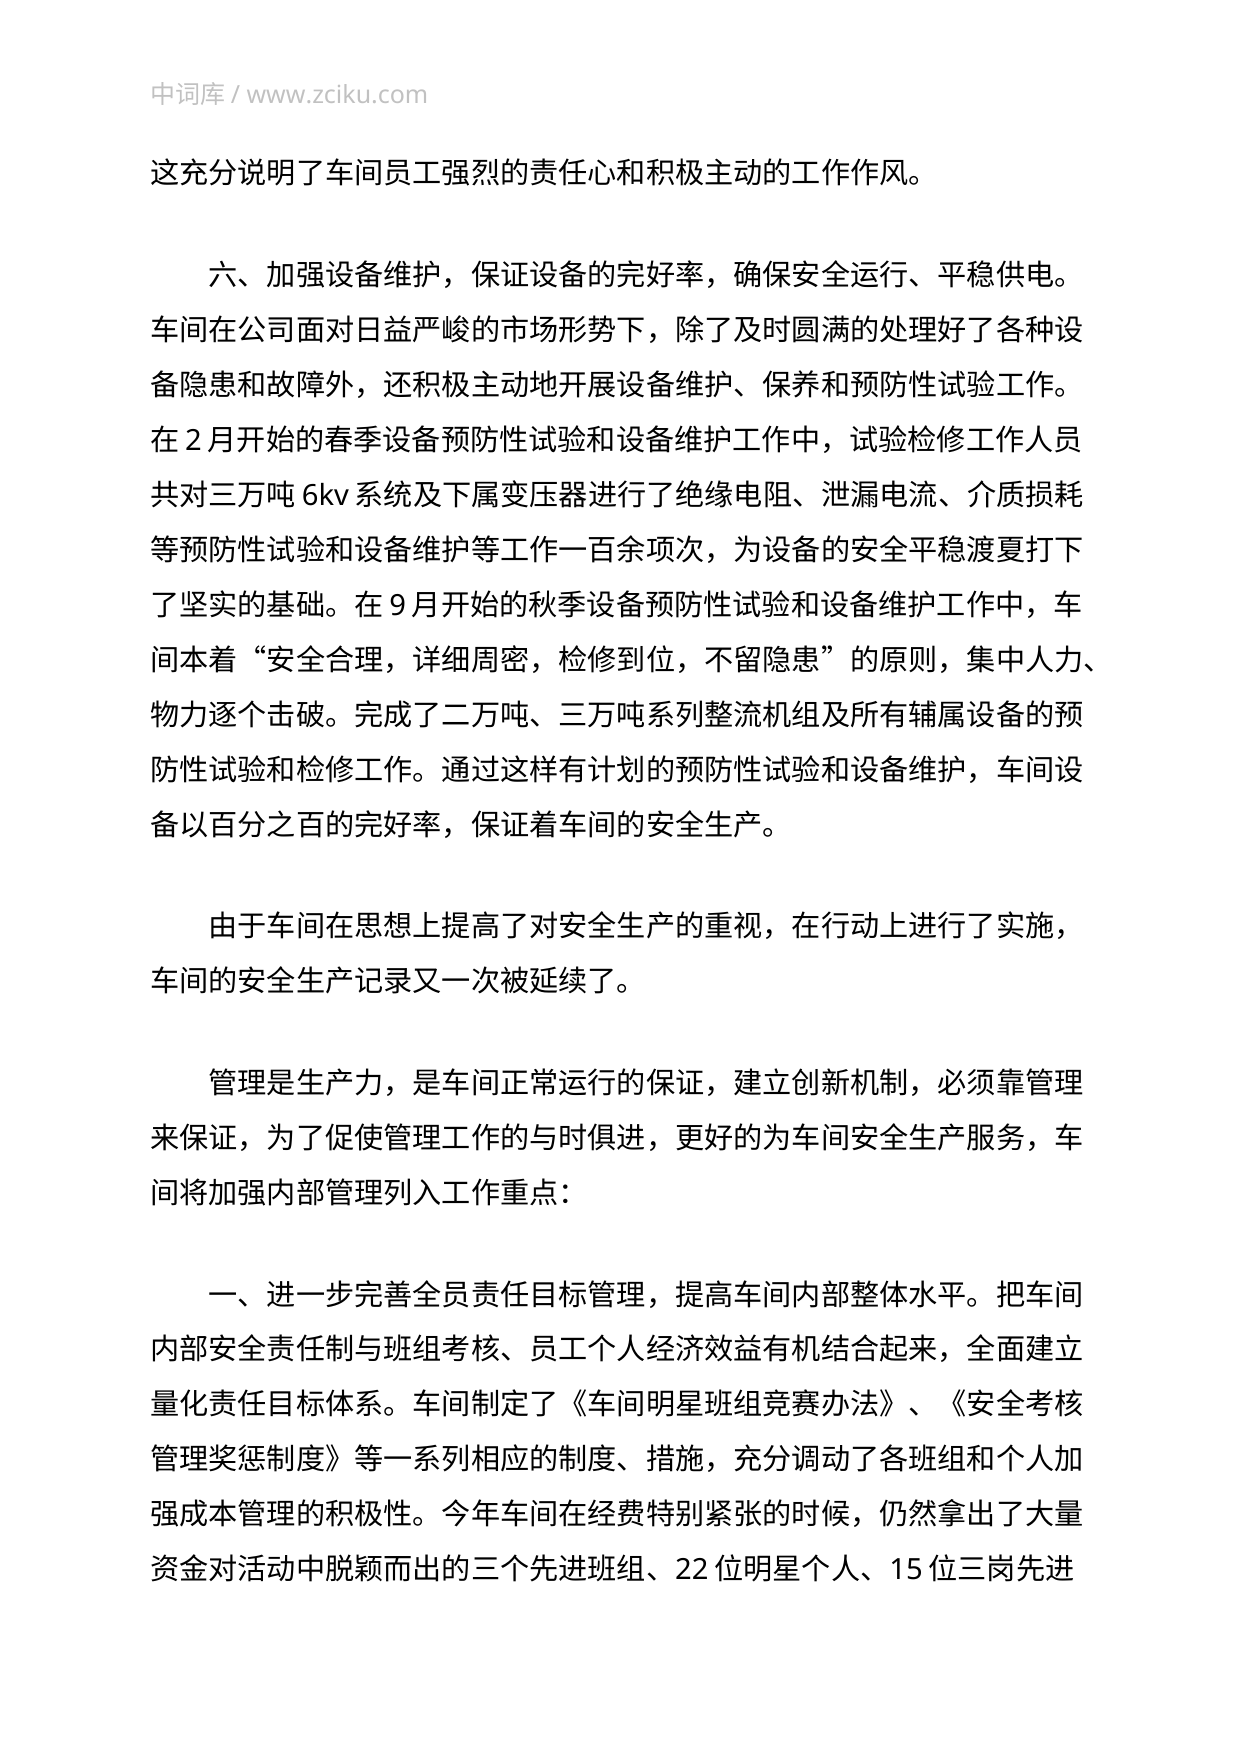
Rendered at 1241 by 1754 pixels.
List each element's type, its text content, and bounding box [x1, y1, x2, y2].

text 由于车间在思想上提高了对安全生产的重视，在行动上进行了实施，车间的安全生产记录又一次被延续了。 [150, 903, 1090, 1000]
text 管理是生产力，是车间正常运行的保证，建立创新机制，必须靠管理来保证，为了促使管理工作的与时俱进，更好的为车间安全生产服务，车间将加强内部管理列入工作重点： [150, 1059, 1090, 1212]
text 六、加强设备维护，保证设备的完好率，确保安全运行、平稳供电。车间在公司面对日益严峻的市场形势下，除了及时圆满的处理好了各种设备隐患和故障外，还积极主动地开展设备维护、保养和预防性试验工作。在2月开始的春季设备预防性试验和设备维护工作中，试验检修工作人员共对三万吨6kv系统及下属变压器进行了绝缘电阻、泄漏电流、介质损耗等预防性试验和设备维护等工作一百余项次，为设备的安全平稳渡夏打下了坚实的基础。在9月开始的秋季设备预防性试验和设备维护工作中，车间本着“安全合理，详细周密，检修到位，不留隐患”的原则，集中人力、物力逐个击破。完成了二万吨、三万吨系列整流机组及所有辅属设备的预防性试验和检修工作。通过这样有计划的预防性试验和设备维护，车间设备以百分之百的完好率，保证着车间的安全生产。 [150, 252, 1090, 843]
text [150, 1271, 1090, 1588]
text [150, 150, 1090, 192]
